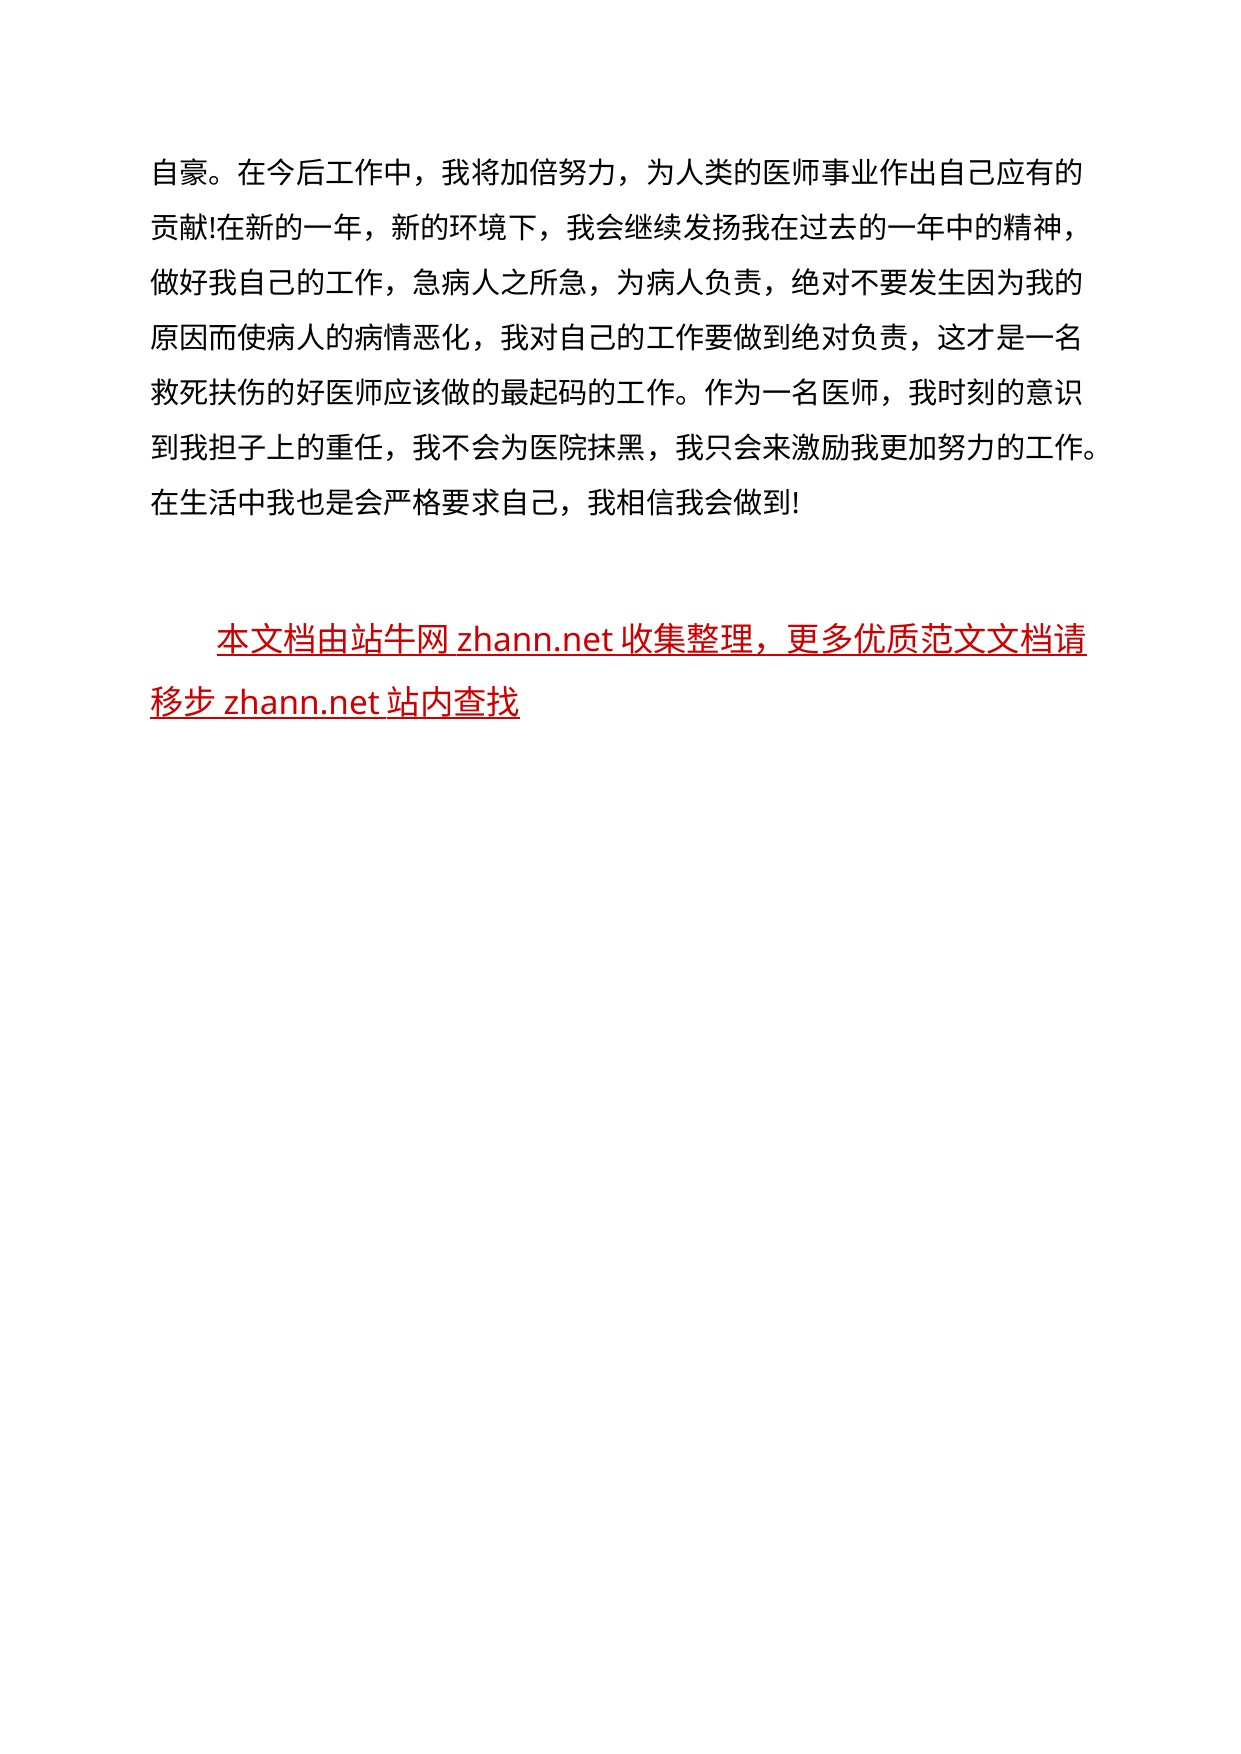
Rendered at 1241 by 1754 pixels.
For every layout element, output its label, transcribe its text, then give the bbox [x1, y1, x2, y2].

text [150, 150, 1090, 522]
text 本文档由站牛网zhann.net收集整理，更多优质范文文档请移步zhann.net站内查找 [150, 613, 1090, 724]
